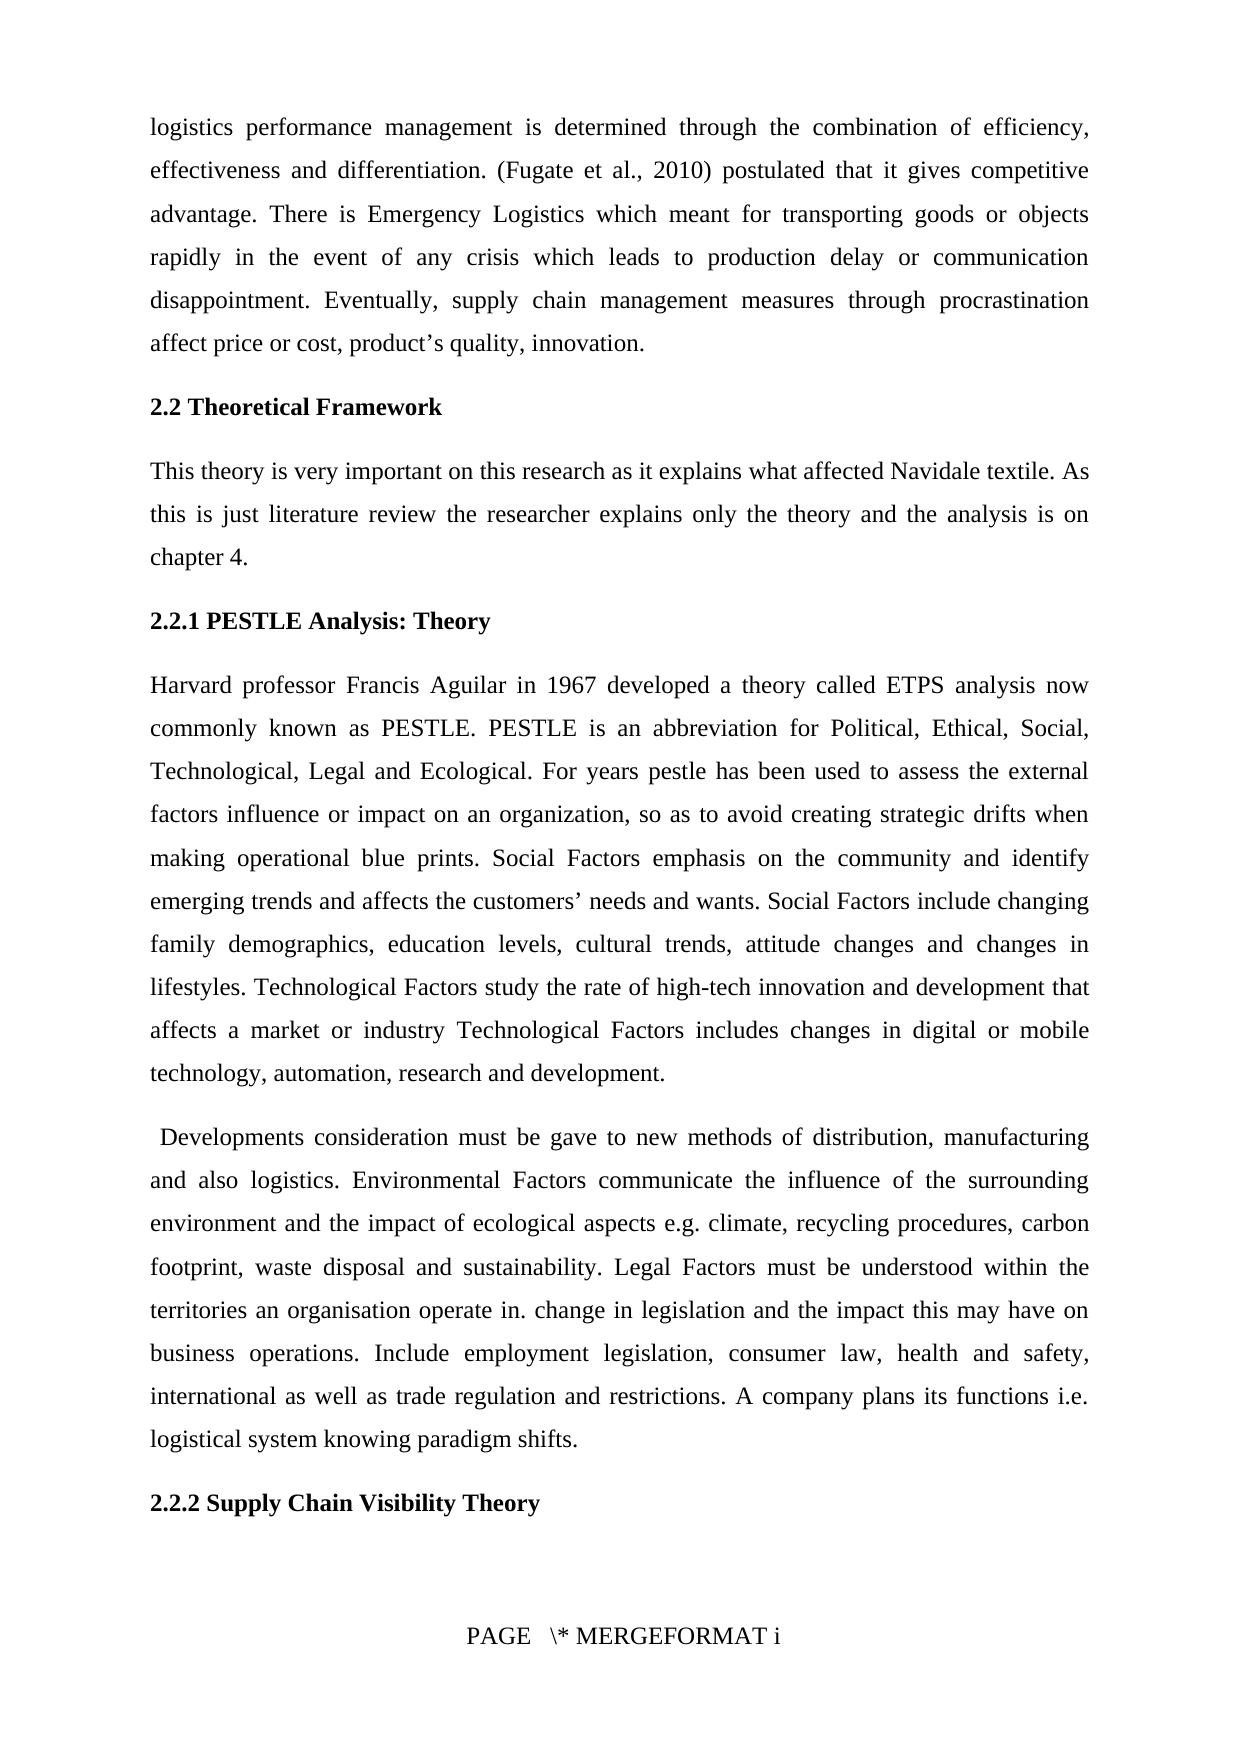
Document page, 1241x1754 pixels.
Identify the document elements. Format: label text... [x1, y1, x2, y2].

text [150, 112, 1090, 357]
subtitle 2.2 Theoretical Framework [150, 392, 1090, 421]
subtitle 2.2.1 PESTLE Analysis: Theory [150, 606, 1090, 635]
subtitle 2.2.2 Supply Chain Visibility Theory [150, 1488, 1090, 1517]
text This theory is very important on this research as it explains what affected Navidale textile. As this is just literature review the researcher explains only the theory and the analysis is on chapter 4. [150, 456, 1090, 571]
text Developments consideration must be gave to new methods of distribution, manufacturing and also logistics. Environmental Factors communicate the influence of the surrounding environment and the impact of ecological aspects e.g. climate, recycling procedures, carbon footprint, waste disposal and sustainability. Legal Factors must be understood within the territories an organisation operate in. change in legislation and the impact this may have on business operations. Include employment legislation, consumer law, health and safety, international as well as trade regulation and restrictions. A company plans its functions i.e. logistical system knowing paradigm shifts. [150, 1122, 1090, 1453]
text Harvard professor Francis Aguilar in 1967 developed a theory called ETPS analysis now commonly known as PESTLE. PESTLE is an abbreviation for Political, Ethical, Social, Technological, Legal and Ecological. For years pestle has been used to assess the external factors influence or impact on an organization, so as to avoid creating strategic drifts when making operational blue prints. Social Factors emphasis on the community and identify emerging trends and affects the customers’ needs and wants. Social Factors include changing family demographics, education levels, cultural trends, attitude changes and changes in lifestyles. Technological Factors study the rate of high-tech innovation and development that affects a market or industry Technological Factors includes changes in digital or mobile technology, automation, research and development. [150, 670, 1090, 1087]
